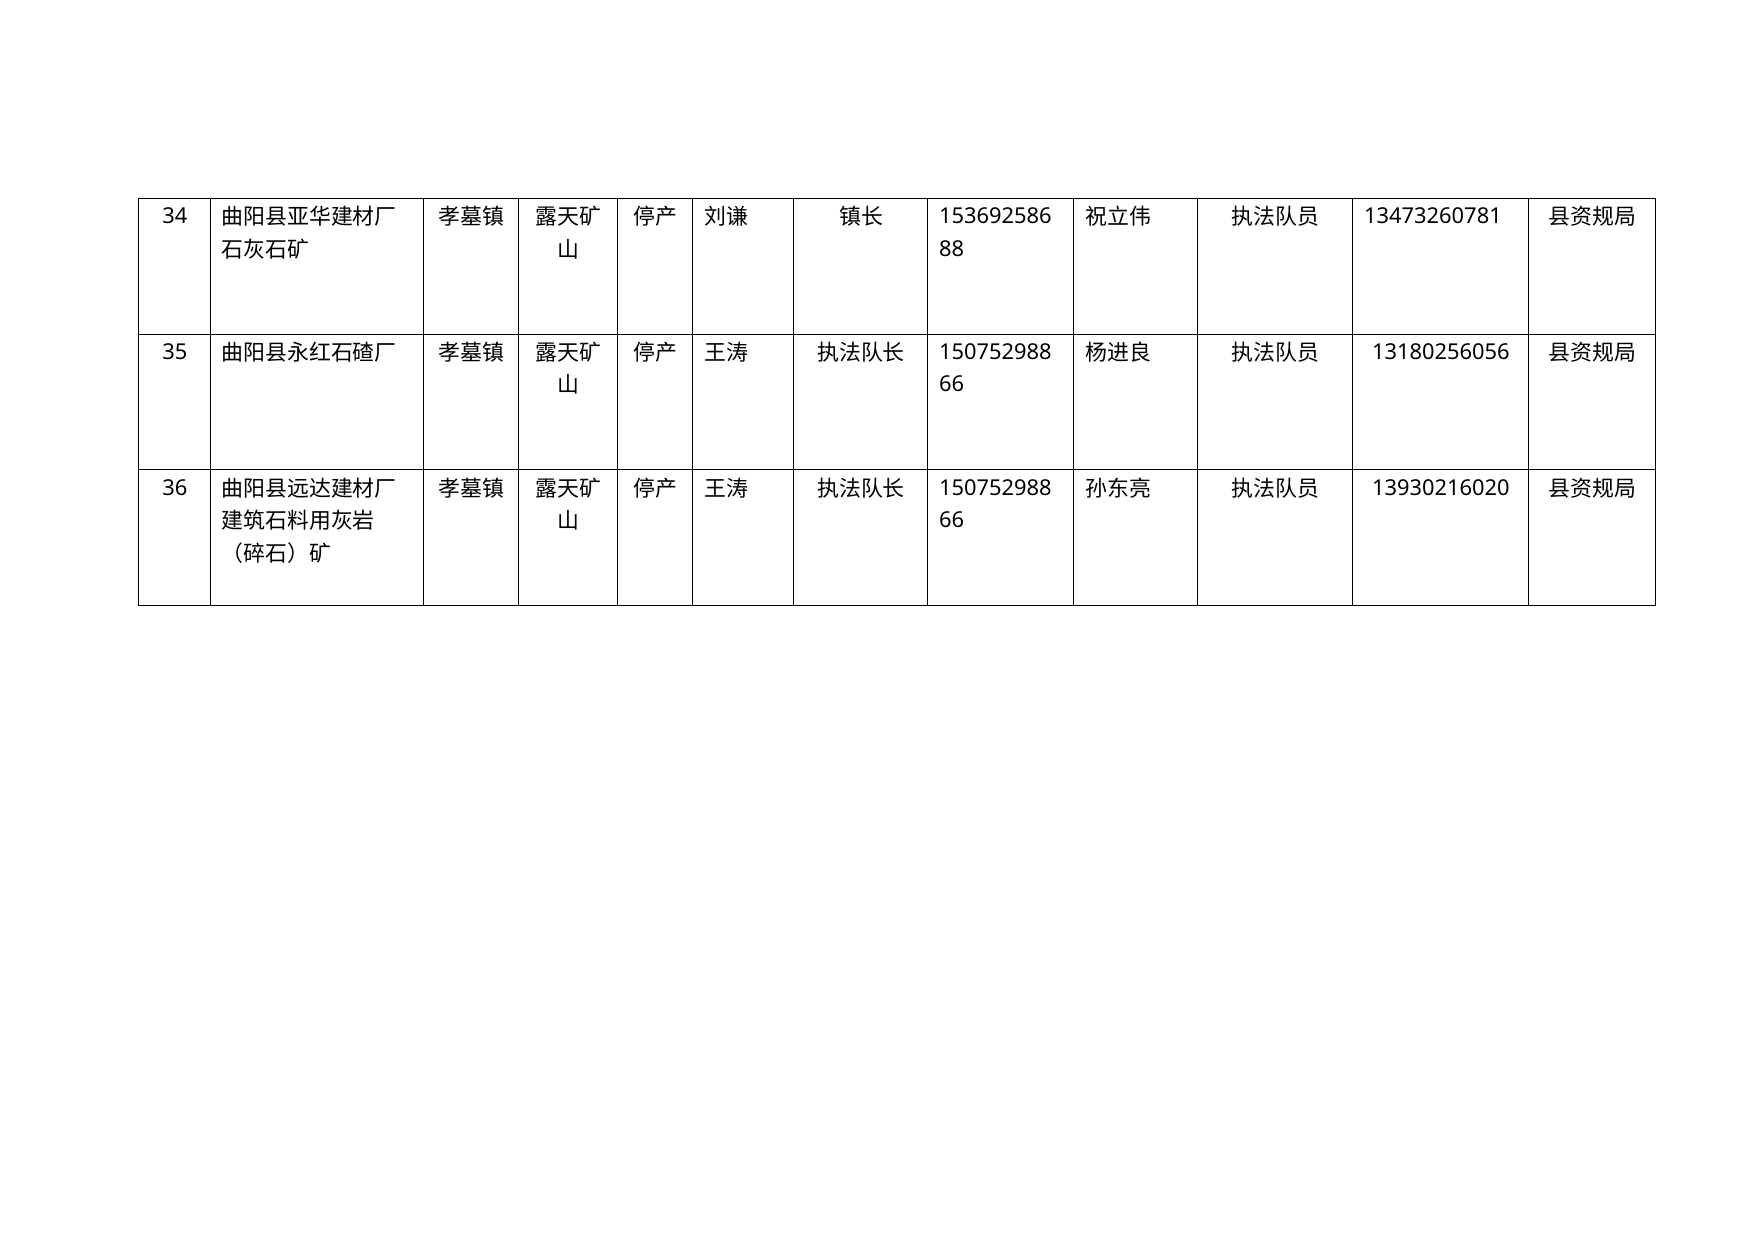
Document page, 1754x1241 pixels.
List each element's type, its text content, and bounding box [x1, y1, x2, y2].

table_cell 停产 [618, 335, 692, 469]
table_cell 36 [139, 470, 210, 605]
table_cell 35 [139, 335, 210, 469]
table_cell 执法队员 [1198, 199, 1352, 333]
table_cell 停产 [618, 199, 692, 333]
table_cell 曲阳县远达建材厂建筑石料用灰岩（碎石）矿 [211, 470, 423, 605]
table_cell 县资规局 [1529, 199, 1655, 333]
table_cell 露天矿山 [519, 335, 617, 469]
table_cell 曲阳县亚华建材厂石灰石矿 [211, 199, 423, 333]
table_cell 15075298866 [928, 335, 1073, 469]
table_cell 13180256056 [1353, 335, 1528, 469]
table_cell 县资规局 [1529, 470, 1655, 605]
table_cell 执法队员 [1198, 470, 1352, 605]
table_cell 王涛 [693, 470, 793, 605]
table_cell 孝墓镇 [424, 335, 518, 469]
table_cell 孝墓镇 [424, 199, 518, 333]
table_cell 镇长 [794, 199, 927, 333]
table_cell 34 [139, 199, 210, 333]
table_cell 县资规局 [1529, 335, 1655, 469]
table_cell 刘谦 [693, 199, 793, 333]
table_cell 祝立伟 [1074, 199, 1197, 333]
table_cell 露天矿山 [519, 470, 617, 605]
table_cell 15075298866 [928, 470, 1073, 605]
table_cell 停产 [618, 470, 692, 605]
table_cell 孙东亮 [1074, 470, 1197, 605]
table_cell 曲阳县永红石碴厂 [211, 335, 423, 469]
table_cell 杨进良 [1074, 335, 1197, 469]
table_cell 15369258688 [928, 199, 1073, 333]
table_cell 执法队长 [794, 470, 927, 605]
table_cell 孝墓镇 [424, 470, 518, 605]
table_cell 执法队员 [1198, 335, 1352, 469]
table_cell 13473260781 [1353, 199, 1528, 333]
table_cell 13930216020 [1353, 470, 1528, 605]
table_cell 王涛 [693, 335, 793, 469]
table_cell 执法队长 [794, 335, 927, 469]
table_cell 露天矿山 [519, 199, 617, 333]
